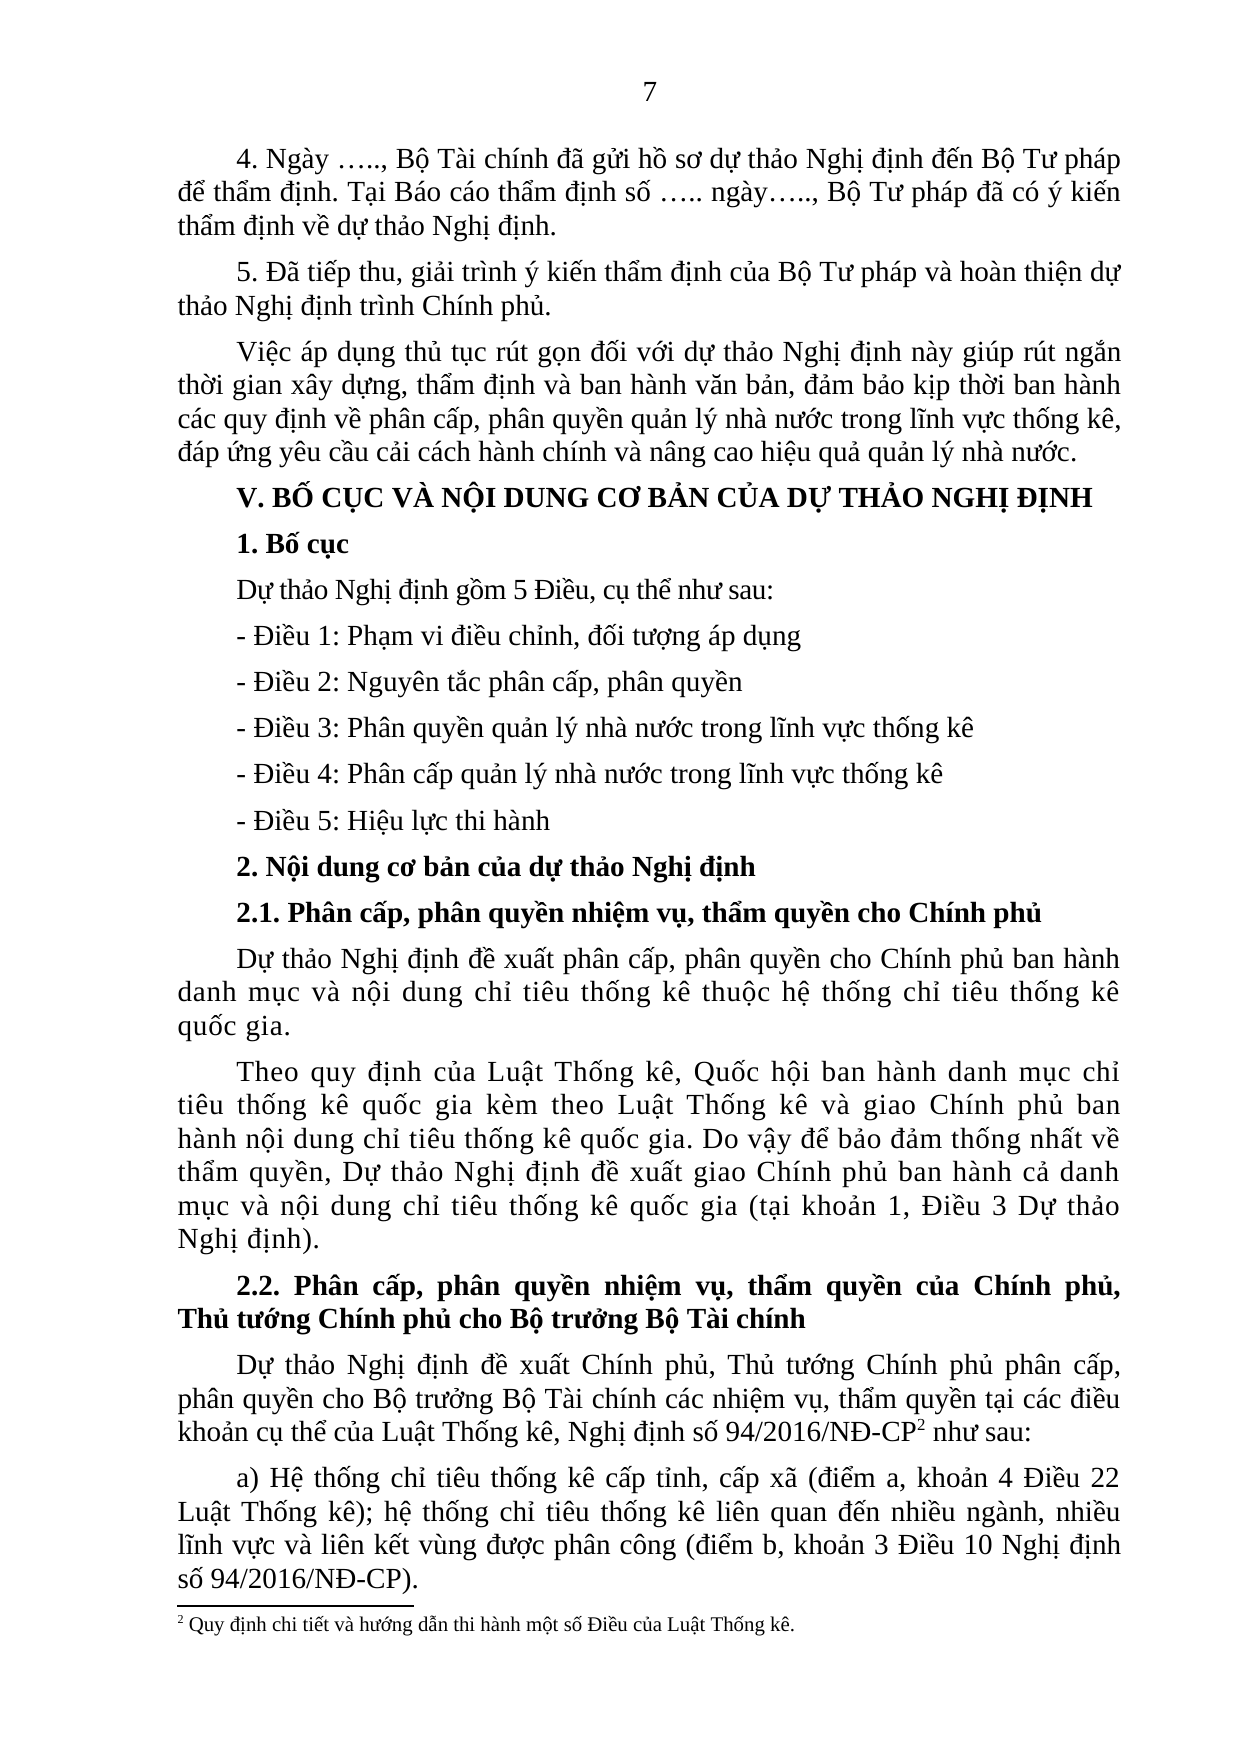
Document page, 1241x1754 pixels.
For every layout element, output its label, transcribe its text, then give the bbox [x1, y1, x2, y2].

text 1. Bố cục [177, 526, 1122, 560]
text 2. Nội dung cơ bản của dự thảo Nghị định [177, 849, 1122, 882]
text Dự thảo Nghị định đề xuất phân cấp, phân quyền cho Chính phủ ban hành danh mục và nội dung chỉ tiêu thống kê thuộc hệ thống chỉ tiêu thống kê quốc gia. [177, 941, 1122, 1041]
text a) Hệ thống chỉ tiêu thống kê cấp tỉnh, cấp xã (điểm a, khoản 4 Điều 22 Luật Thống kê); hệ thống chỉ tiêu thống kê liên quan đến nhiều ngành, nhiều lĩnh vực và liên kết vùng được phân công (điểm b, khoản 3 Điều 10 Nghị định số 94/2016/NĐ-CP). [177, 1460, 1122, 1594]
text 5. Đã tiếp thu, giải trình ý kiến thẩm định của Bộ Tư pháp và hoàn thiện dự thảo Nghị định trình Chính phủ. [177, 254, 1122, 321]
text 2.1. Phân cấp, phân quyền nhiệm vụ, thẩm quyền cho Chính phủ [177, 895, 1122, 928]
text - Điều 2: Nguyên tắc phân cấp, phân quyền [177, 664, 1122, 698]
text Dự thảo Nghị định gồm 5 Điều, cụ thể như sau: [177, 572, 1122, 606]
text V. BỐ CỤC VÀ NỘI DUNG CƠ BẢN CỦA DỰ THẢO NGHỊ ĐỊNH [177, 480, 1122, 514]
text - Điều 5: Hiệu lực thi hành [177, 803, 1122, 836]
text Việc áp dụng thủ tục rút gọn đối với dự thảo Nghị định này giúp rút ngắn thời gian xây dựng, thẩm định và ban hành văn bản, đảm bảo kịp thời ban hành các quy định về phân cấp, phân quyền quản lý nhà nước trong lĩnh vực thống kê, đáp ứng yêu cầu cải cách hành chính và nâng cao hiệu quả quản lý nhà nước. [177, 334, 1122, 468]
text - Điều 3: Phân quyền quản lý nhà nước trong lĩnh vực thống kê [177, 711, 1122, 744]
text - Điều 4: Phân cấp quản lý nhà nước trong lĩnh vực thống kê [177, 757, 1122, 790]
text Dự thảo Nghị định đề xuất Chính phủ, Thủ tướng Chính phủ phân cấp, phân quyền cho Bộ trưởng Bộ Tài chính các nhiệm vụ, thẩm quyền tại các điều khoản cụ thể của Luật Thống kê, Nghị định số 94/2016/NĐ-CP như sau: [177, 1347, 1122, 1448]
text - Điều 1: Phạm vi điều chỉnh, đối tượng áp dụng [177, 618, 1122, 652]
text 2.2. Phân cấp, phân quyền nhiệm vụ, thẩm quyền của Chính phủ, Thủ tướng Chính phủ cho Bộ trưởng Bộ Tài chính [177, 1268, 1122, 1335]
text Theo quy định của Luật Thống kê, Quốc hội ban hành danh mục chỉ tiêu thống kê quốc gia kèm theo Luật Thống kê và giao Chính phủ ban hành nội dung chỉ tiêu thống kê quốc gia. Do vậy để bảo đảm thống nhất về thẩm quyền, Dự thảo Nghị định đề xuất giao Chính phủ ban hành cả danh mục và nội dung chỉ tiêu thống kê quốc gia (tại khoản 1, Điều 3 Dự thảo Nghị định). [177, 1054, 1122, 1255]
text 4. Ngày ….., Bộ Tài chính đã gửi hồ sơ dự thảo Nghị định đến Bộ Tư pháp để thẩm định. Tại Báo cáo thẩm định số ….. ngày….., Bộ Tư pháp đã có ý kiến thẩm định về dự thảo Nghị định. [177, 141, 1122, 242]
